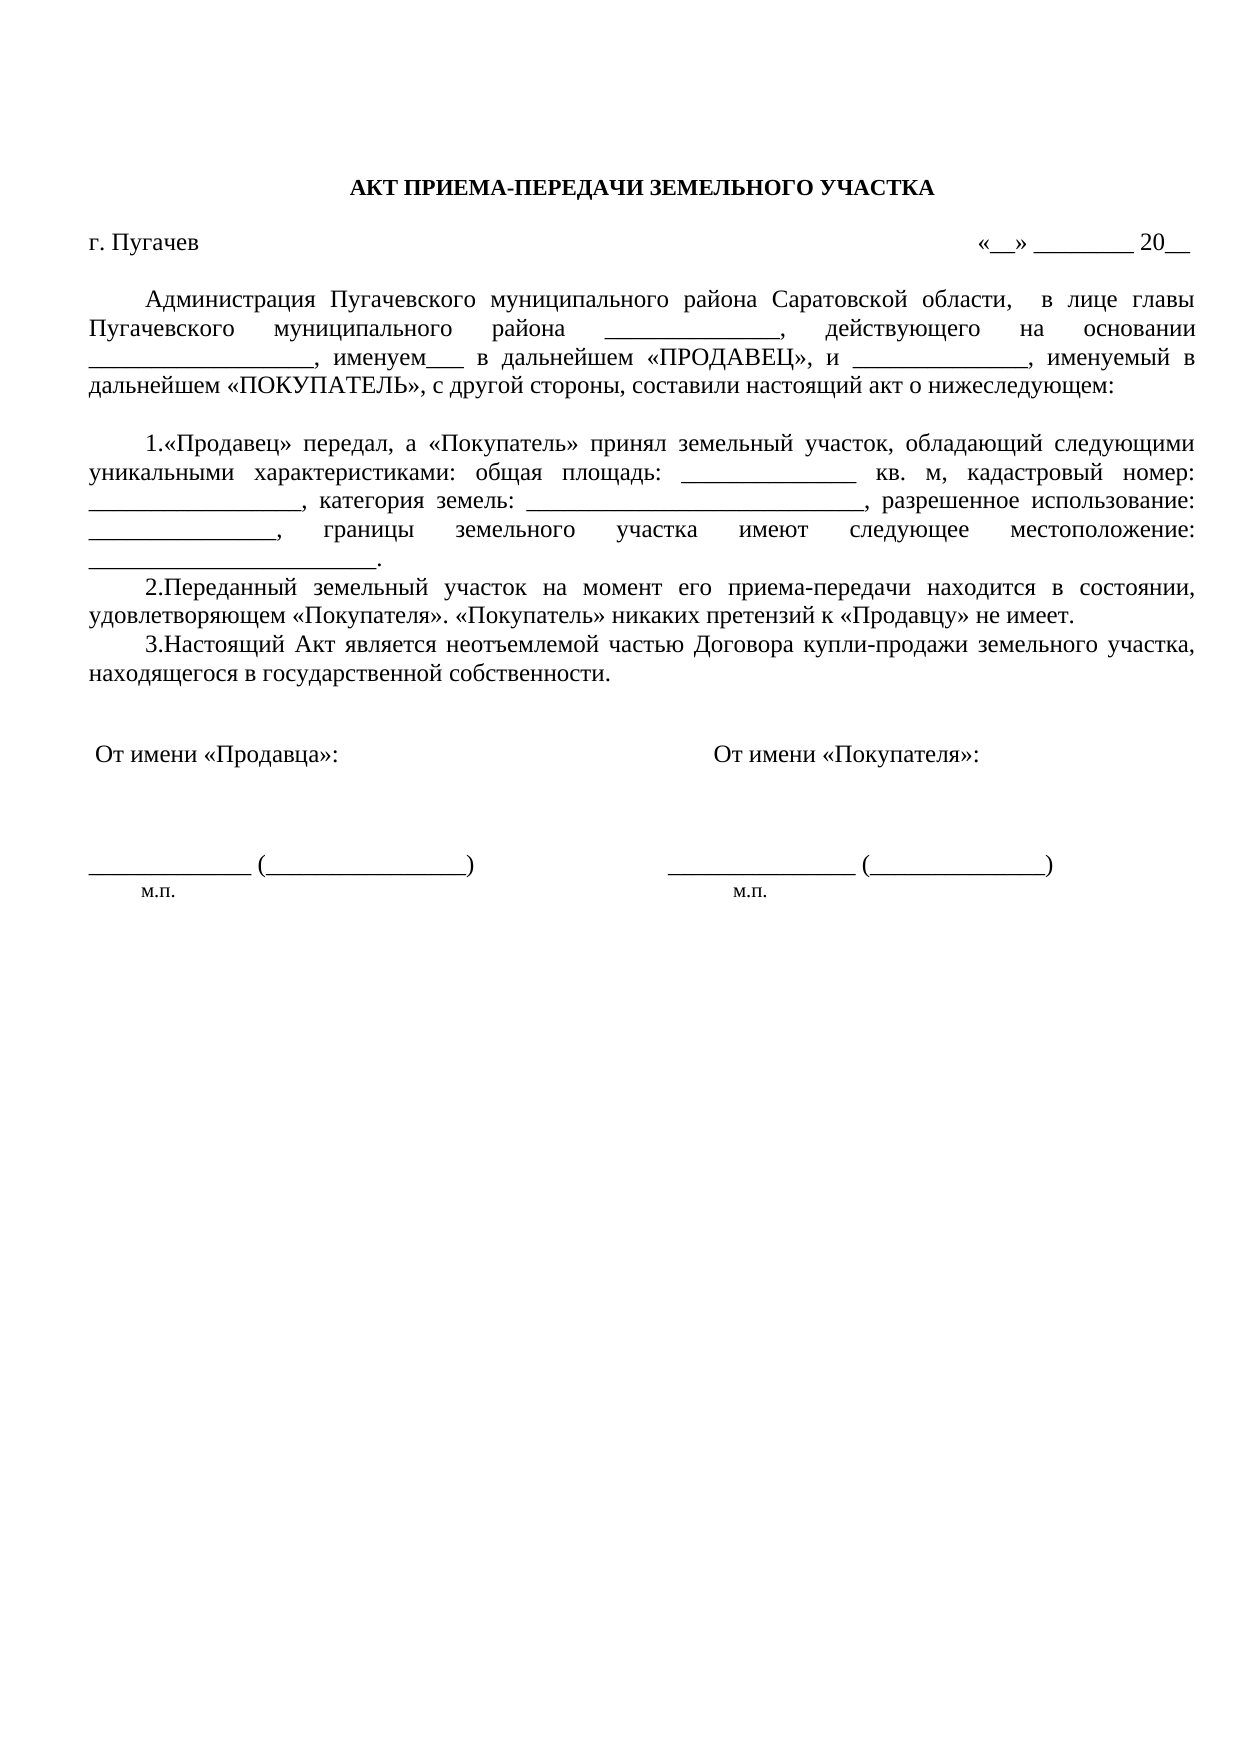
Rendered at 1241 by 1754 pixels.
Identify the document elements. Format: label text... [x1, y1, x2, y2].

text м.п. м.п. [89, 878, 1196, 902]
text АКТ ПРИЕМА-ПЕРЕДАЧИ ЗЕМЕЛЬНОГО УЧАСТКА [89, 174, 1196, 201]
text 2.Переданный земельный участок на момент его приема-передачи находится в состоянии, удовлетворяющем «Покупателя». «Покупатель» никаких претензий к «Продавцу» не имеет. [89, 572, 1196, 629]
text 1.«Продавец» передал, а «Покупатель» принял земельный участок, обладающий следующими уникальными характеристиками: общая площадь: ______________ кв. м, кадастровый номер: _________________, категория земель: ___________________________, разрешенное использование: _______________, границы земельного участка имеют следующее местоположение: _______________________. [89, 428, 1196, 572]
table_header «__» ________ 20__ [642, 227, 1196, 256]
text От имени «Продавца»: От имени «Покупателя»: [89, 739, 1196, 768]
text 3.Настоящий Акт является неотъемлемой частью Договора купли-продажи земельного участка, находящегося в государственной собственности. [89, 629, 1196, 687]
text Администрация Пугачевского муниципального района Саратовской области, в лице главы Пугачевского муниципального района ______________, действующего на основании __________________, именуем___ в дальнейшем «ПРОДАВЕЦ», и ______________, именуемый в дальнейшем «ПОКУПАТЕЛЬ», с другой стороны, составили настоящий акт о нижеследующем: [89, 284, 1196, 399]
text _____________ (________________) _______________ (______________) [89, 849, 1196, 878]
table_header г. Пугачев [89, 227, 642, 256]
